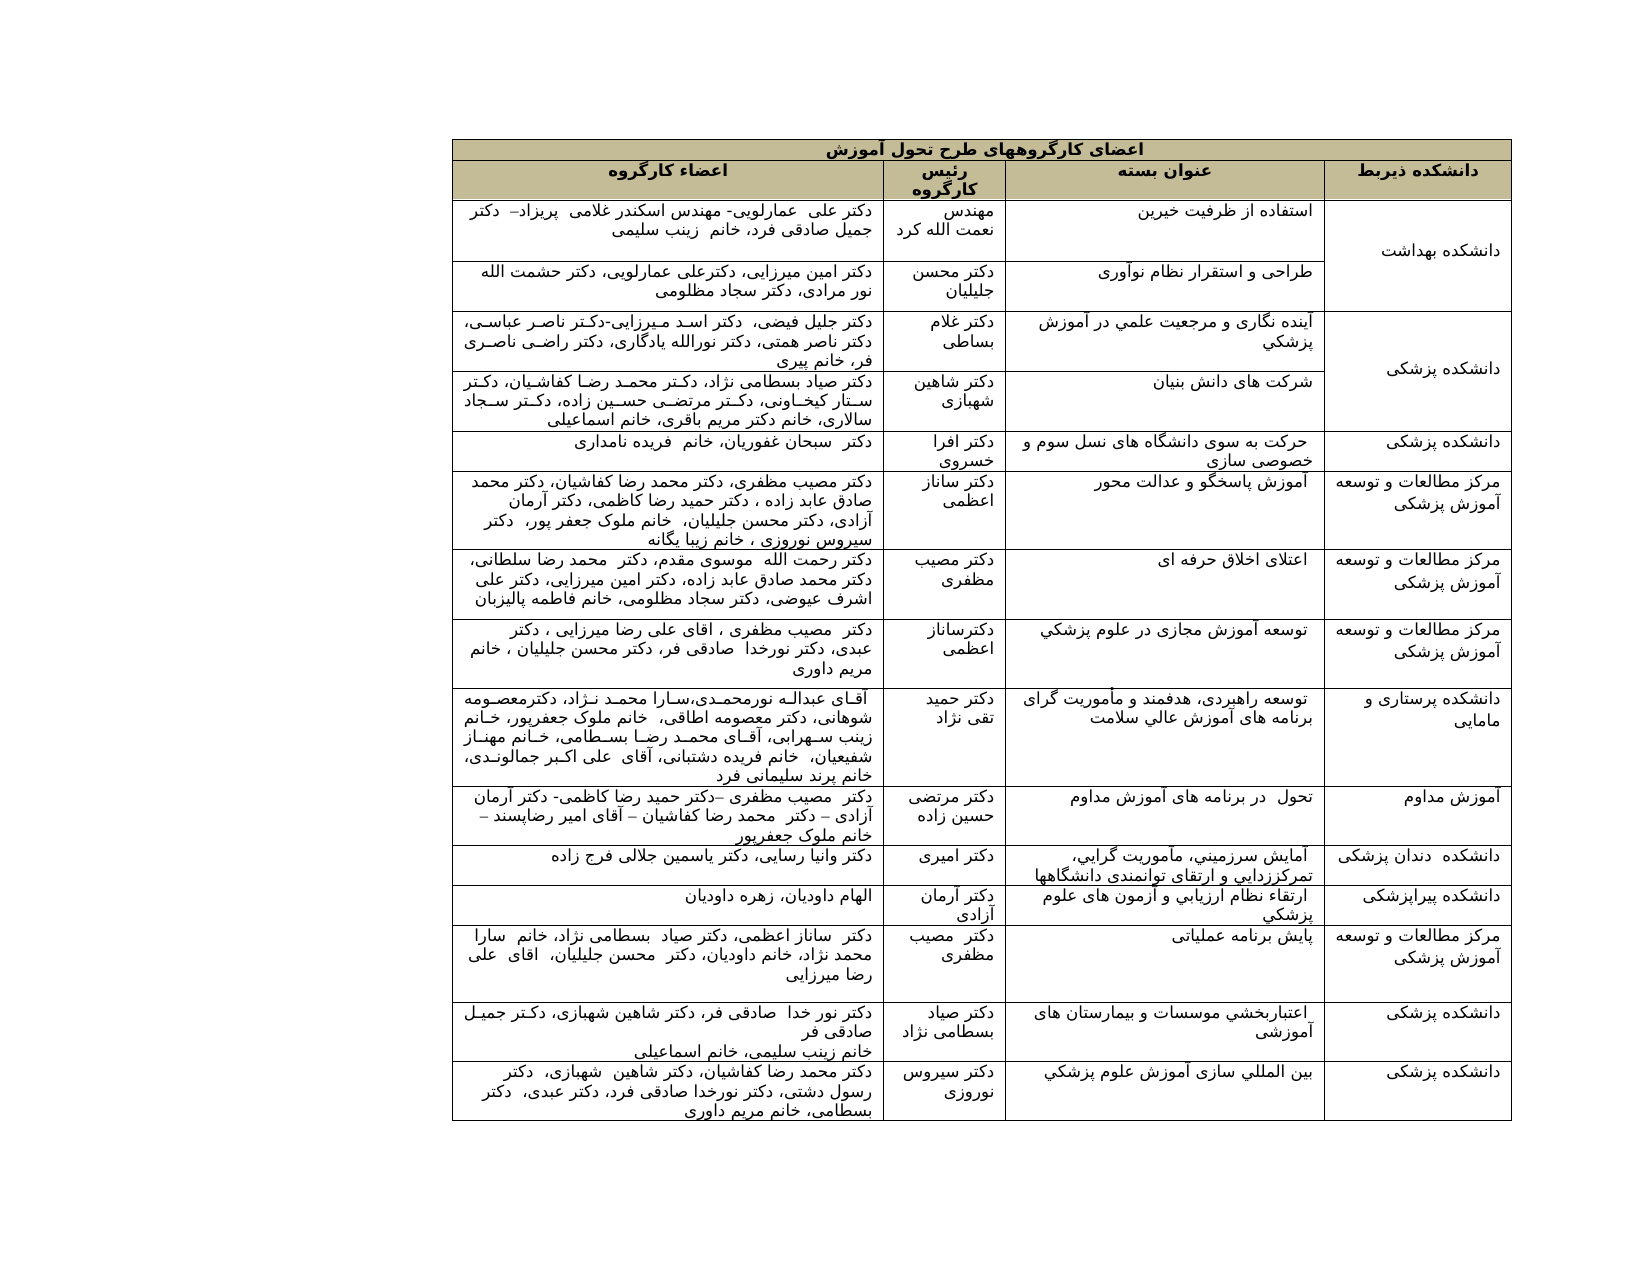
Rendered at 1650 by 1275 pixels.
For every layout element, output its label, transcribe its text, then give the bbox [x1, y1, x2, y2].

table_cell توسعه راهبردی، هدفمند و مأموریت گرای برنامه های آموزش عالي سلامت [1006, 689, 1324, 786]
table_cell دکتر مصیب مظفری [884, 550, 1005, 619]
table_header اعضای کارگروههای طرح تحول آموزش [453, 140, 1511, 160]
table_cell مرکز مطالعات و توسعه آموزش پزشکی [1325, 926, 1511, 1002]
table_cell دکتر محمد رضا کفاشیان، دکتر شاهین شهبازی، دکتر رسول دشتی، دکتر نورخدا صادقی فرد، دکتر عبدی، دکتر بسطامی، خانم مریم داوری [453, 1062, 883, 1120]
table_cell دکترساناز اعظمی [884, 620, 1005, 688]
table_cell عنوان بسته [1006, 161, 1324, 199]
table_cell دکتر محسن جلیلیان [884, 262, 1005, 311]
table_cell دکتر رحمت الله موسوی مقدم، دکتر محمد رضا سلطانی، دکتر محمد صادق عابد زاده، دکتر امین میرزایی، دکتر علی اشرف عیوضی، دکتر سجاد مظلومی، خانم فاطمه پالیزبان [453, 550, 883, 619]
table_cell آموزش مداوم [1325, 787, 1511, 845]
table_cell دکتر مصیب مظفری [884, 926, 1005, 1002]
table_cell دکتر غلام بساطی [884, 312, 1005, 371]
table_cell دکتر آرمان آزادی [884, 886, 1005, 924]
table_cell دکتر جلیل فیضی، دکتر اسد میرزایی-دکتر ناصر عباسی، دکتر ناصر همتی، دکتر نورالله یادگاری، دکتر راضی ناصری فر، خانم پیری [453, 312, 883, 371]
table_cell دانشکده ذیربط [1325, 161, 1511, 199]
table_cell دانشکده پزشکی [1325, 312, 1511, 431]
table_cell پایش برنامه عملیاتی [1006, 926, 1324, 1002]
table_cell آینده نگاری و مرجعیت علمي در آموزش پزشکي [1006, 312, 1324, 371]
table_cell دکتر حمید تقی نژاد [884, 689, 1005, 786]
table_cell مرکز مطالعات و توسعه آموزش پزشکی [1325, 550, 1511, 619]
table_cell دانشکده دندان پزشکی [1325, 846, 1511, 885]
table_cell طراحی و استقرار نظام نوآوری [1006, 262, 1324, 311]
table_cell دکتر سبحان غفوریان، خانم فریده نامداری [453, 432, 883, 471]
table_cell دکتر صیاد بسطامی نژاد [884, 1003, 1005, 1061]
table_cell حرکت به سوی دانشگاه های نسل سوم و خصوصی سازی [1006, 432, 1324, 471]
table_cell آمایش سرزمیني، مآموریت گرایي، تمرکززدایي و ارتقای توانمندی دانشگاهها [1006, 846, 1324, 885]
table_cell استفاده از ظرفیت خیرین [1006, 201, 1324, 261]
table_cell دکتر مرتضی حسین زاده [884, 787, 1005, 845]
table_cell دکتر وانیا رسایی، دکتر یاسمین جلالی فرج زاده [453, 846, 883, 885]
table_cell آموزش پاسخگو و عدالت محور [1006, 472, 1324, 549]
table_cell مرکز مطالعات و توسعه آموزش پزشکی [1325, 620, 1511, 688]
table_cell دکتر شاهین شهبازی [884, 372, 1005, 431]
table_cell دانشکده پرستاری و مامایی [1325, 689, 1511, 786]
table_cell اعتباربخشي موسسات و بیمارستان های آموزشی [1006, 1003, 1324, 1061]
table_cell دکتر سیروس نوروزی [884, 1062, 1005, 1120]
table_cell دکتر نور خدا صادقی فر، دکتر شاهین شهبازی، دکتر جمیل صادقی فر خانم زینب سلیمی، خانم اسماعیلی [453, 1003, 883, 1061]
table_cell دکتر مصیب مظفری ، اقای علی رضا میرزایی ، دکتر عبدی، دکتر نورخدا صادقی فر، دکتر محسن جلیلیان ، خانم مریم داوری [453, 620, 883, 688]
table_cell دکتر مصیب مظفری –دکتر حمید رضا کاظمی- دکتر آرمان آزادی – دکتر محمد رضا کفاشیان – آقای امیر رضاپسند – خانم ملوک جعفرپور [453, 787, 883, 845]
table_cell دکتر صیاد بسطامی نژاد، دکتر محمد رضا کفاشیان، دکتر ستار کیخاونی، دکتر مرتضی حسین زاده، دکتر سجاد سالاری، خانم دکتر مریم باقری، خانم اسماعیلی [453, 372, 883, 431]
table_cell تحول در برنامه های آموزش مداوم [1006, 787, 1324, 845]
table_cell دکتر افرا خسروی [884, 432, 1005, 471]
table_cell آقای عبداله نورمحمدی،سارا محمد نژاد، دکترمعصومه شوهانی، دکتر معصومه اطاقی، خانم ملوک جعفرپور، خانم زینب سهرابی، آقای محمد رضا بسطامی، خانم مهناز شفیعیان، خانم فریده دشتبانی، آقای علی اکبر جمالوندی، خانم پرند سلیمانی فرد [453, 689, 883, 786]
table_cell دانشکده بهداشت [1325, 201, 1511, 311]
table_cell دکتر مصیب مظفری، دکتر محمد رضا کفاشیان، دکتر محمد صادق عابد زاده ، دکتر حمید رضا کاظمی، دکتر آرمان آزادی، دکتر محسن جلیلیان، خانم ملوک جعفر پور، دکتر سیروس نوروزی ، خانم زیبا یگانه [453, 472, 883, 549]
table_cell دکتر امین میرزایی، دکترعلی عمارلویی، دکتر حشمت الله نور مرادی، دکتر سجاد مظلومی [453, 262, 883, 311]
table_cell مرکز مطالعات و توسعه آموزش پزشکی [1325, 472, 1511, 549]
table_cell اعضاء کارگروه [453, 161, 883, 199]
table_cell دانشکده پزشکی [1325, 432, 1511, 471]
table_cell دکتر ساناز اعظمی، دکتر صیاد بسطامی نژاد، خانم سارا محمد نژاد، خانم داودیان، دکتر محسن جلیلیان، اقای علی رضا میرزایی [453, 926, 883, 1002]
table_cell دکتر علی عمارلویی- مهندس اسکندر غلامی پریزاد– دکتر جمیل صادقی فرد، خانم زینب سلیمی [453, 201, 883, 261]
table_cell دکتر امیری [884, 846, 1005, 885]
table_cell رئیس کارگروه [884, 161, 1005, 199]
table_cell دانشکده پیراپزشکی [1325, 886, 1511, 924]
table_cell مهندس نعمت الله کرد [884, 201, 1005, 261]
table_cell توسعه آموزش مجازی در علوم پزشکي [1006, 620, 1324, 688]
table_cell دانشکده پزشکی [1325, 1062, 1511, 1120]
table_cell دانشکده پزشکی [1325, 1003, 1511, 1061]
table_cell دکتر ساناز اعظمی [884, 472, 1005, 549]
table_cell اعتلای اخلاق حرفه ای [1006, 550, 1324, 619]
table_cell بین المللي سازی آموزش علوم پزشکي [1006, 1062, 1324, 1120]
table_cell الهام داودیان، زهره داودیان [453, 886, 883, 924]
table_cell شرکت های دانش بنیان [1006, 372, 1324, 431]
table_cell ارتقاء نظام ارزیابي و آزمون های علوم پزشکي [1006, 886, 1324, 924]
